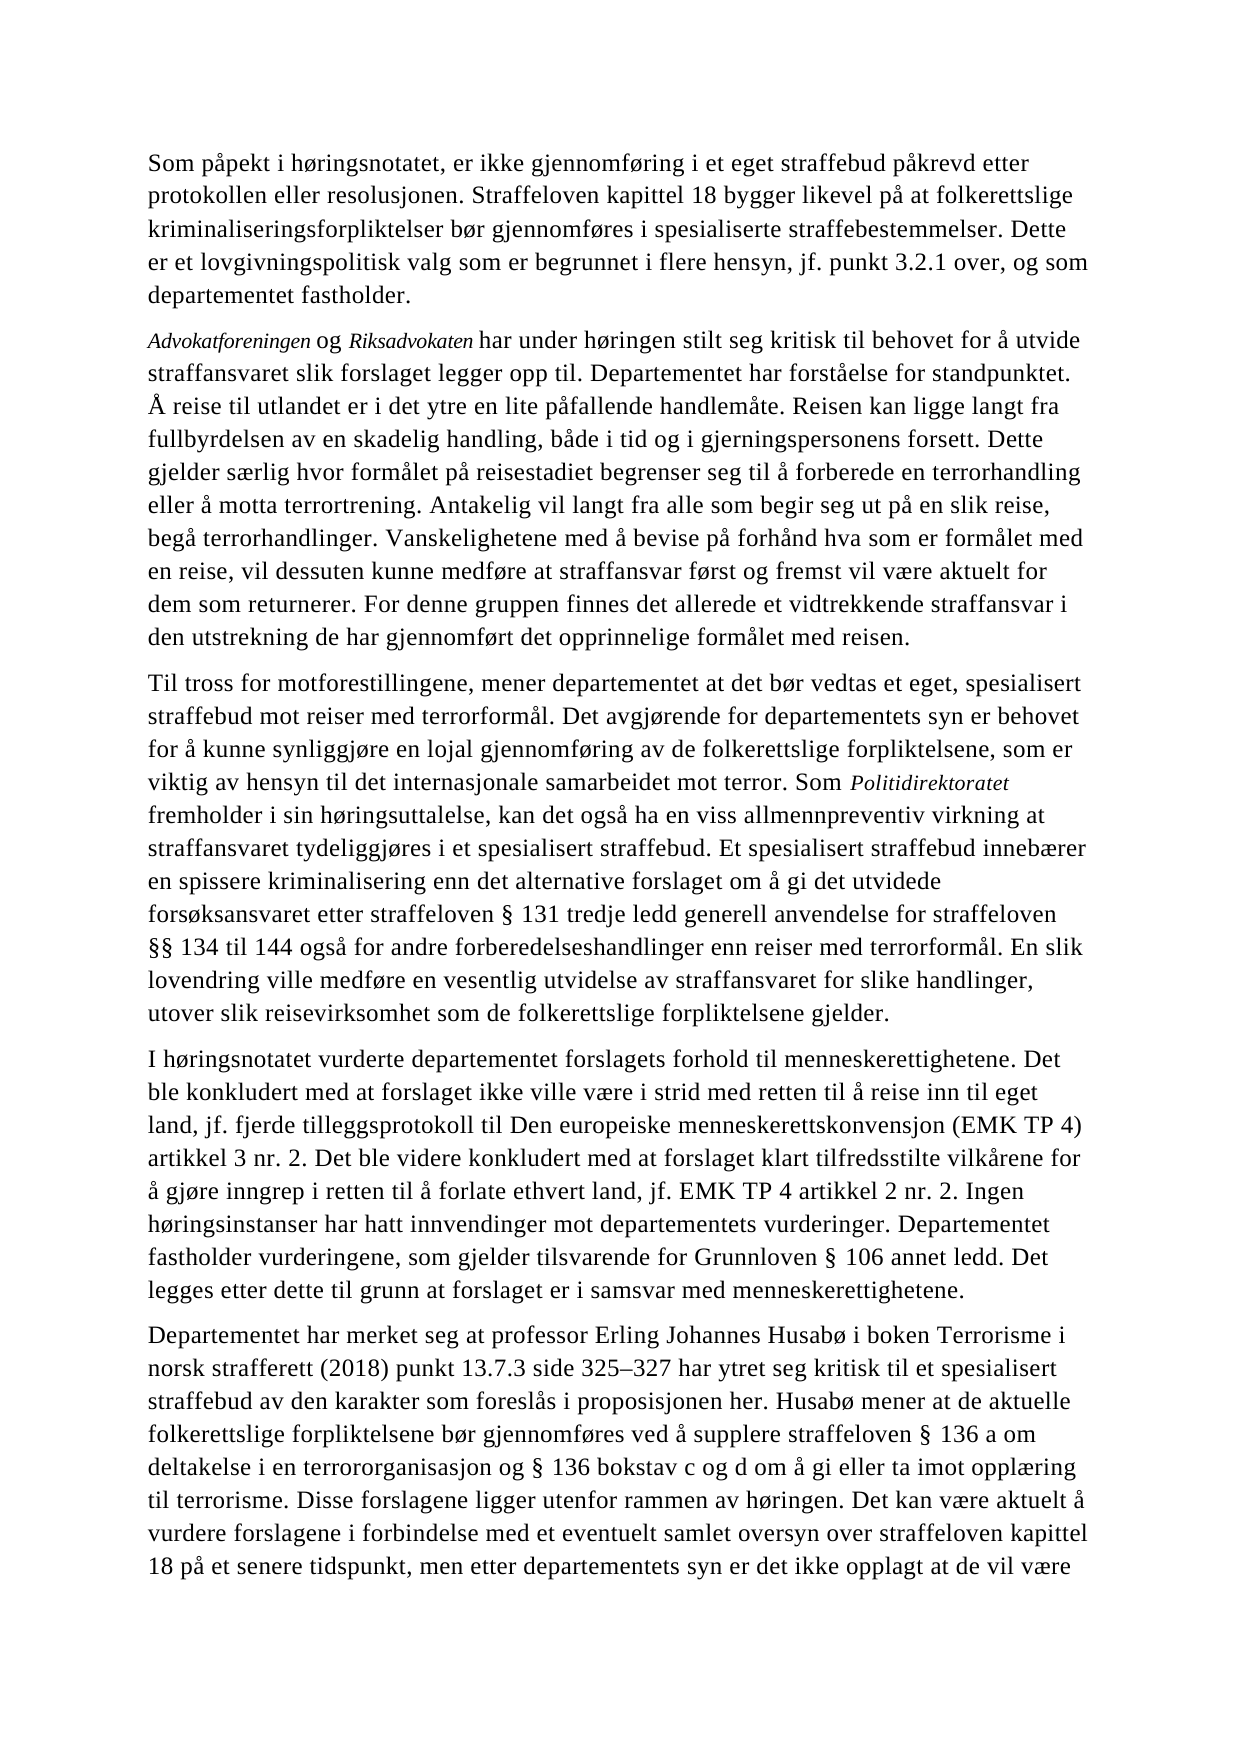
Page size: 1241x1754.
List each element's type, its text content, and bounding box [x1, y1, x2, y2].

text Advokatforeningen og Riksadvokaten har under høringen stilt seg kritisk til behovet for å utvide straffansvaret slik forslaget legger opp til. Departementet har forståelse for standpunktet. Å reise til utlandet er i det ytre en lite påfallende handlemåte. Reisen kan ligge langt fra fullbyrdelsen av en skadelig handling, både i tid og i gjerningspersonens forsett. Dette gjelder særlig hvor formålet på reisestadiet begrenser seg til å forberede en terrorhandling eller å motta terrortrening. Antakelig vil langt fra alle som begir seg ut på en slik reise, begå terrorhandlinger. Vanskelighetene med å bevise på forhånd hva som er formålet med en reise, vil dessuten kunne medføre at straffansvar først og fremst vil være aktuelt for dem som returnerer. For denne gruppen finnes det allerede et vidtrekkende straffansvar i den utstrekning de har gjennomført det opprinnelige formålet med reisen. [148, 325, 1093, 651]
text Til tross for motforestillingene, mener departementet at det bør vedtas et eget, spesialisert straffebud mot reiser med terrorformål. Det avgjørende for departementets syn er behovet for å kunne synliggjøre en lojal gjennomføring av de folkerettslige forpliktelsene, som er viktig av hensyn til det internasjonale samarbeidet mot terror. Som Politidirektoratet fremholder i sin høringsuttalelse, kan det også ha en viss allmennpreventiv virkning at straffansvaret tydeliggjøres i et spesialisert straffebud. Et spesialisert straffebud innebærer en spissere kriminalisering enn det alternative forslaget om å gi det utvidede forsøksansvaret etter straffeloven § 131 tredje ledd generell anvendelse for straffeloven §§ 134 til 144 også for andre forberedelseshandlinger enn reiser med terrorformål. En slik lovendring ville medføre en vesentlig utvidelse av straffansvaret for slike handlinger, utover slik reisevirksomhet som de folkerettslige forpliktelsene gjelder. [148, 668, 1093, 1027]
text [148, 1320, 1093, 1580]
text I høringsnotatet vurderte departementet forslagets forhold til menneskerettighetene. Det ble konkludert med at forslaget ikke ville være i strid med retten til å reise inn til eget land, jf. fjerde tilleggsprotokoll til Den europeiske menneskerettskonvensjon (EMK TP 4) artikkel 3 nr. 2. Det ble videre konkludert med at forslaget klart tilfredsstilte vilkårene for å gjøre inngrep i retten til å forlate ethvert land, jf. EMK TP 4 artikkel 2 nr. 2. Ingen høringsinstanser har hatt innvendinger mot departementets vurderinger. Departementet fastholder vurderingene, som gjelder tilsvarende for Grunnloven § 106 annet ledd. Det legges etter dette til grunn at forslaget er i samsvar med menneskerettighetene. [148, 1044, 1093, 1303]
text Som påpekt i høringsnotatet, er ikke gjennomføring i et eget straffebud påkrevd etter protokollen eller resolusjonen. Straffeloven kapittel 18 bygger likevel på at folkerettslige kriminaliseringsforpliktelser bør gjennomføres i spesialiserte straffebestemmelser. Dette er et lovgivningspolitisk valg som er begrunnet i flere hensyn, jf. punkt 3.2.1 over, og som departementet fastholder. [148, 148, 1093, 308]
